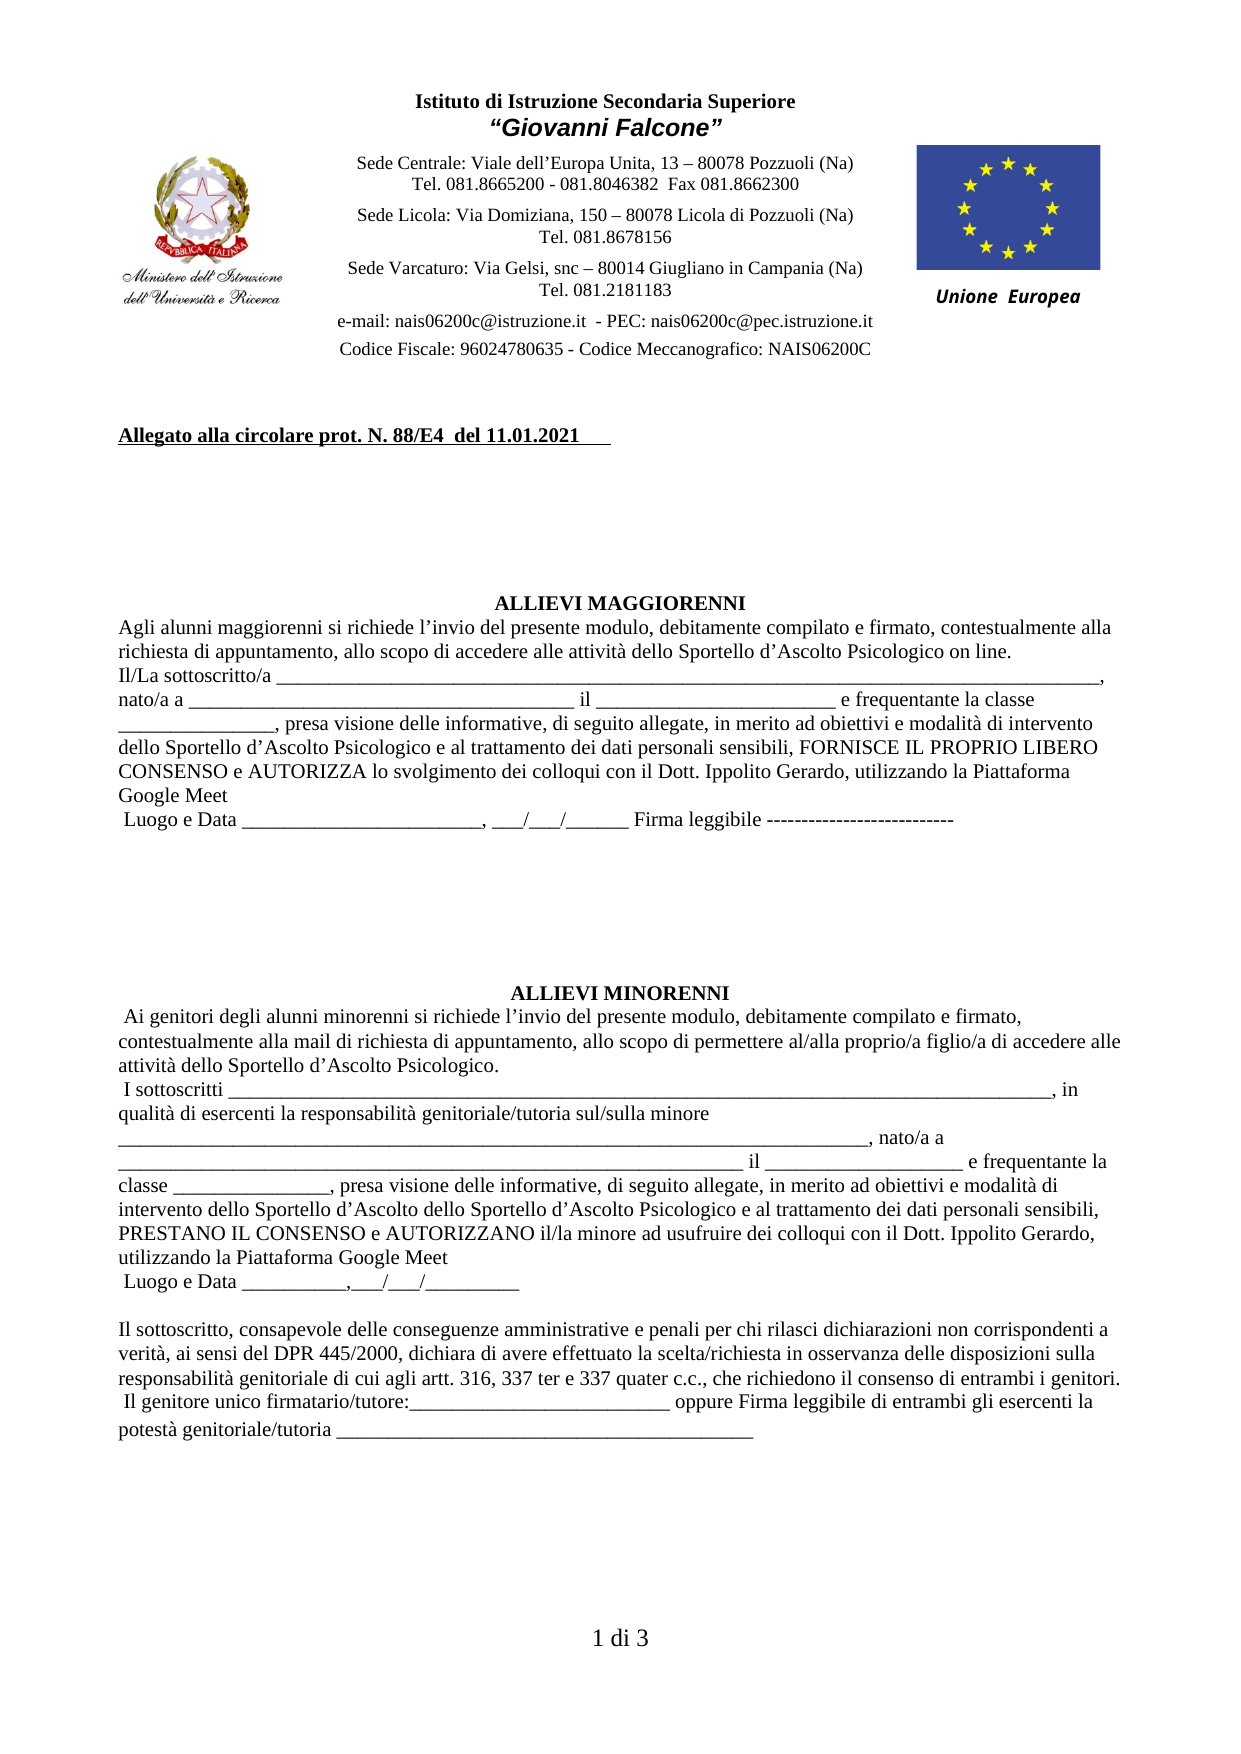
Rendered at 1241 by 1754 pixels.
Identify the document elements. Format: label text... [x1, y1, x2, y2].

text Il genitore unico firmatario/tutore:_________________________ oppure Firma leggibile di entrambi gli esercenti la potestà genitoriale/tutoria ________________________________________ [118, 1389, 1122, 1442]
table_header Unione Europea [905, 89, 1111, 365]
text I sottoscritti _______________________________________________________________________________, in qualità di esercenti la responsabilità genitoriale/tutoria sul/sulla minore ________________________________________________________________________, nato/a a ____________________________________________________________ il ___________________ e frequentante la classe _______________, presa visione delle informative, di seguito allegate, in merito ad obiettivi e modalità di intervento dello Sportello d’Ascolto dello Sportello d’Ascolto Psicologico e al trattamento dei dati personali sensibili, PRESTANO IL CONSENSO e AUTORIZZANO il/la minore ad usufruire dei colloqui con il Dott. Ippolito Gerardo, utilizzando la Piattaforma Google Meet [118, 1077, 1122, 1269]
text Il/La sottoscritto/a _______________________________________________________________________________, nato/a a _____________________________________ il _______________________ e frequentante la classe _______________, presa visione delle informative, di seguito allegate, in merito ad obiettivi e modalità di intervento dello Sportello d’Ascolto Psicologico e al trattamento dei dati personali sensibili, FORNISCE IL PROPRIO LIBERO CONSENSO e AUTORIZZA lo svolgimento dei colloqui con il Dott. Ippolito Gerardo, utilizzando la Piattaforma Google Meet [118, 663, 1122, 807]
text Luogo e Data __________,___/___/_________ [118, 1269, 1122, 1293]
text ALLIEVI MAGGIORENNI [118, 591, 1122, 615]
table_header Istituto di Istruzione Secondaria Superiore “Giovanni Falcone” Sede Centrale: Viale dell’Europa Unita, 13 – 80078 Pozzuoli (Na) Tel. 081.8665200 - 081.8046382 Fax 081.8662300 Sede Licola: Via Domiziana, 150 – 80078 Licola di Pozzuoli (Na) Tel. 081.8678156 Sede Varcaturo: Via Gelsi, snc – 80014 Giugliano in Campania (Na) Tel. 081.2181183 e-mail: nais06200c@istruzione.it - PEC: nais06200c@pec.istruzione.it Codice Fiscale: 96024780635 - Codice Meccanografico: NAIS06200C [305, 89, 905, 365]
text Ai genitori degli alunni minorenni si richiede l’invio del presente modulo, debitamente compilato e firmato, contestualmente alla mail di richiesta di appuntamento, allo scopo di permettere al/alla proprio/a figlio/a di accedere alle attività dello Sportello d’Ascolto Psicologico. [118, 1004, 1122, 1077]
picture [118, 153, 287, 311]
table_header [107, 89, 305, 365]
text Il sottoscritto, consapevole delle conseguenze amministrative e penali per chi rilasci dichiarazioni non corrispondenti a verità, ai sensi del DPR 445/2000, dichiara di avere effettuato la scelta/richiesta in osservanza delle disposizioni sulla responsabilità genitoriale di cui agli artt. 316, 337 ter e 337 quater c.c., che richiedono il consenso di entrambi i genitori. [118, 1317, 1122, 1389]
text Allegato alla circolare prot. N. 88/E4 del 11.01.2021 [118, 423, 1122, 447]
text Luogo e Data _______________________, ___/___/______ Firma leggibile --------------------------- [118, 807, 1122, 831]
text Agli alunni maggiorenni si richiede l’invio del presente modulo, debitamente compilato e firmato, contestualmente alla richiesta di appuntamento, allo scopo di accedere alle attività dello Sportello d’Ascolto Psicologico on line. [118, 615, 1122, 663]
text ALLIEVI MINORENNI [118, 980, 1122, 1004]
picture [916, 145, 1101, 270]
